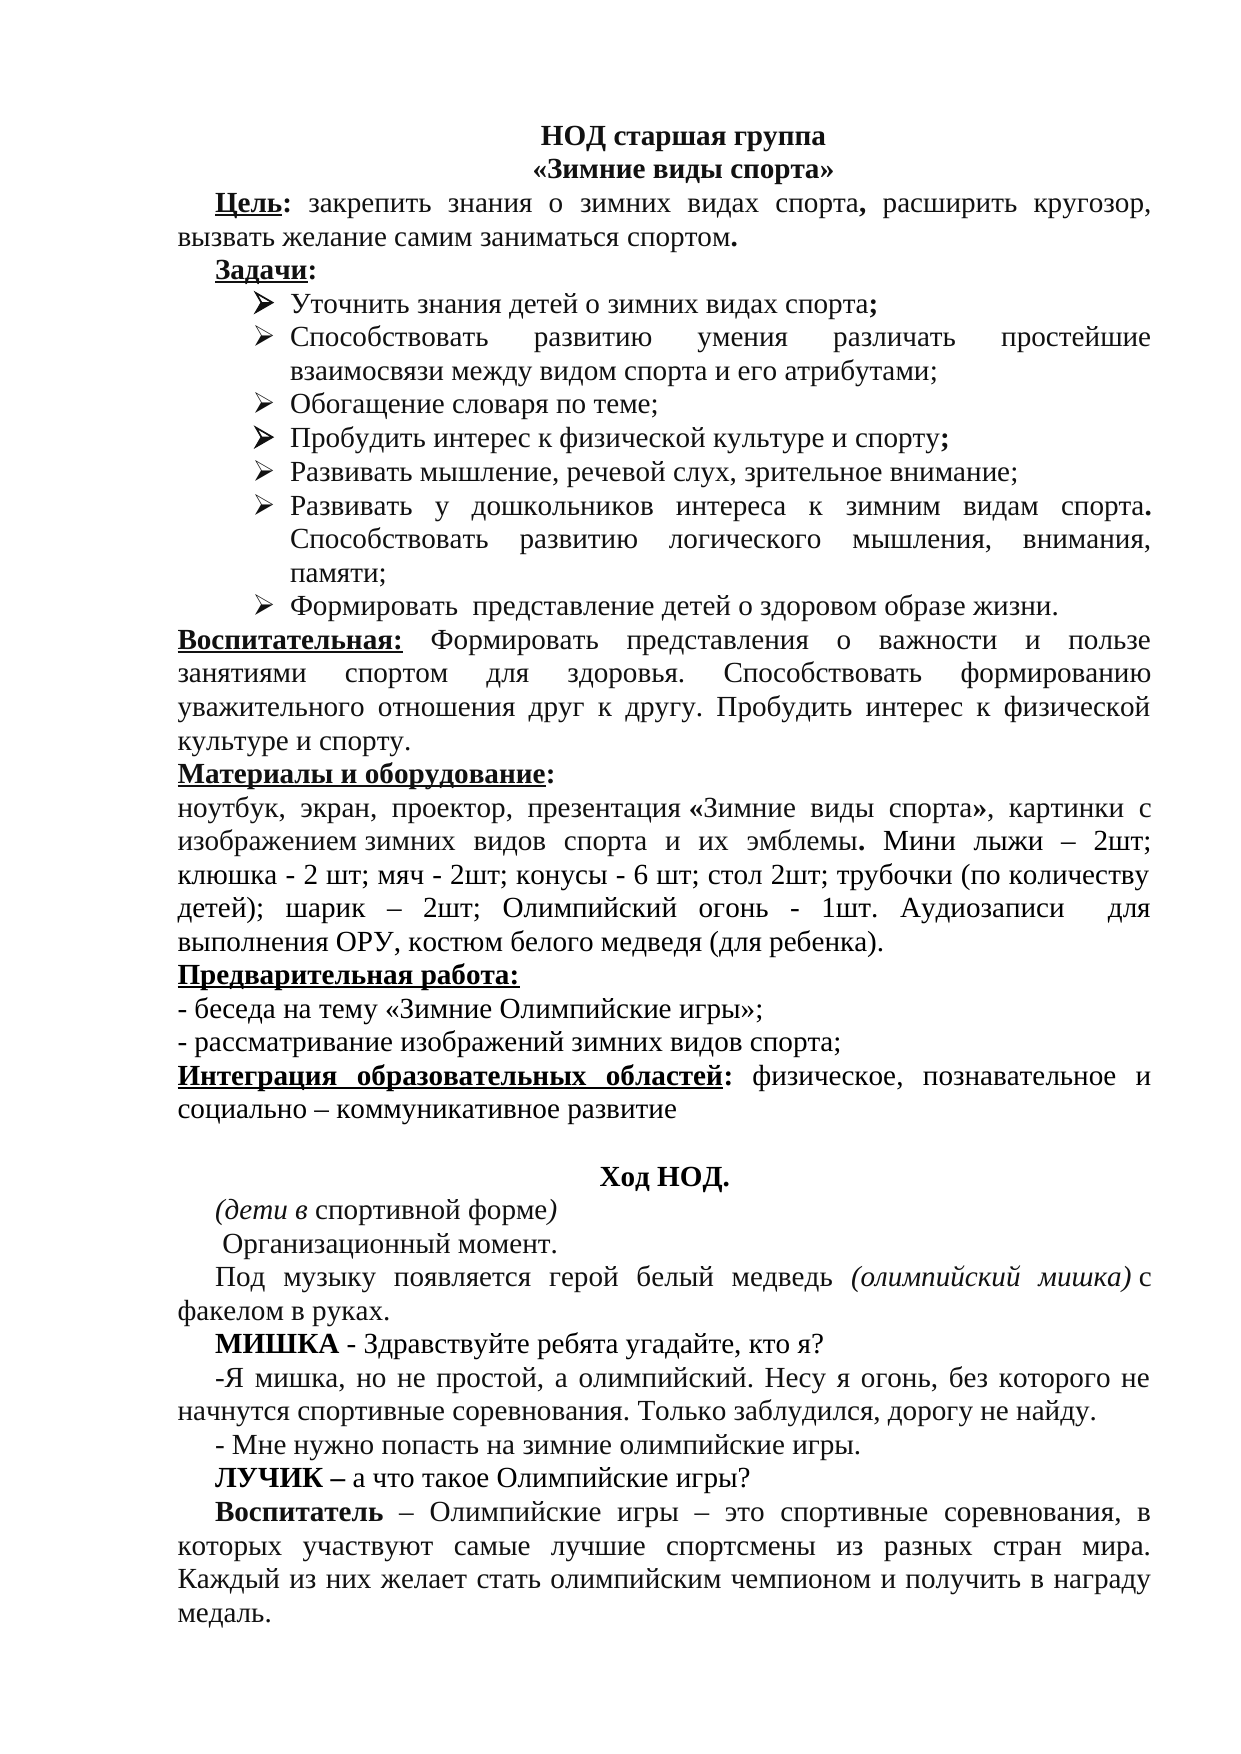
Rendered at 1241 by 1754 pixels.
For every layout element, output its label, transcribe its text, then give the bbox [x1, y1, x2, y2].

text Воспитательная: Формировать представления о важности и пользе занятиями спортом для здоровья. Способствовать формированию уважительного отношения друг к другу. Пробудить интерес к физической культуре и спорту. [177, 622, 1152, 756]
text Интеграция образовательных областей: физическое, познавательное и социально – коммуникативное развитие [177, 1058, 1152, 1125]
text (дети в спортивной форме) [177, 1192, 1152, 1226]
text Цель: закрепить знания о зимних видах спорта, расширить кругозор, вызвать желание самим заниматься спортом. [177, 185, 1152, 252]
text Воспитатель – Олимпийские игры – это спортивные соревнования, в которых участвуют самые лучшие спортсмены из разных стран мира. Каждый из них желает стать олимпийским чемпионом и получить в награду медаль. [177, 1494, 1152, 1628]
text Организационный момент. [177, 1226, 1152, 1259]
text Задачи: [177, 252, 1152, 286]
list Обогащение словаря по теме; [252, 387, 1152, 420]
text Материалы и оборудование: [177, 756, 1152, 790]
text «Зимние виды спорта» [177, 152, 1152, 185]
text МИШКА - Здравствуйте ребята угадайте, кто я? [177, 1326, 1152, 1360]
list Формировать представление детей о здоровом образе жизни. [252, 588, 1152, 622]
text Ход НОД. [177, 1159, 1152, 1192]
text - рассматривание изображений зимних видов спорта; [177, 1024, 1152, 1058]
list Развивать мышление, речевой слух, зрительное внимание; [252, 454, 1152, 488]
text Под музыку появляется герой белый медведь (олимпийский мишка) с факелом в руках. [177, 1259, 1152, 1326]
text ноутбук, экран, проектор, презентация «Зимние виды спорта», картинки с изображением зимних видов спорта и их эмблемы. Мини лыжи – 2шт; клюшка - 2 шт; мяч - 2шт; конусы - 6 шт; стол 2шт; трубочки (по количеству детей); шарик – 2шт; Олимпийский огонь - 1шт. Аудиозаписи для выполнения ОРУ, костюм белого медведя (для ребенка). [177, 790, 1152, 957]
text НОД старшая группа [177, 118, 1152, 152]
text Предварительная работа: [177, 957, 1152, 991]
list Пробудить интерес к физической культуре и спорту; [252, 420, 1152, 454]
list Уточнить знания детей о зимних видах спорта; [252, 286, 1152, 319]
text - беседа на тему «Зимние Олимпийские игры»; [177, 991, 1152, 1024]
list Развивать у дошкольников интереса к зимним видам спорта. Способствовать развитию логического мышления, внимания, памяти; [252, 488, 1152, 588]
text - Мне нужно попасть на зимние олимпийские игры. [177, 1427, 1152, 1461]
text -Я мишка, но не простой, а олимпийский. Несу я огонь, без которого не начнутся спортивные соревнования. Только заблудился, дорогу не найду. [177, 1360, 1152, 1427]
text ЛУЧИК – а что такое Олимпийские игры? [177, 1461, 1152, 1494]
list Способствовать развитию умения различать простейшие взаимосвязи между видом спорта и его атрибутами; [252, 319, 1152, 387]
